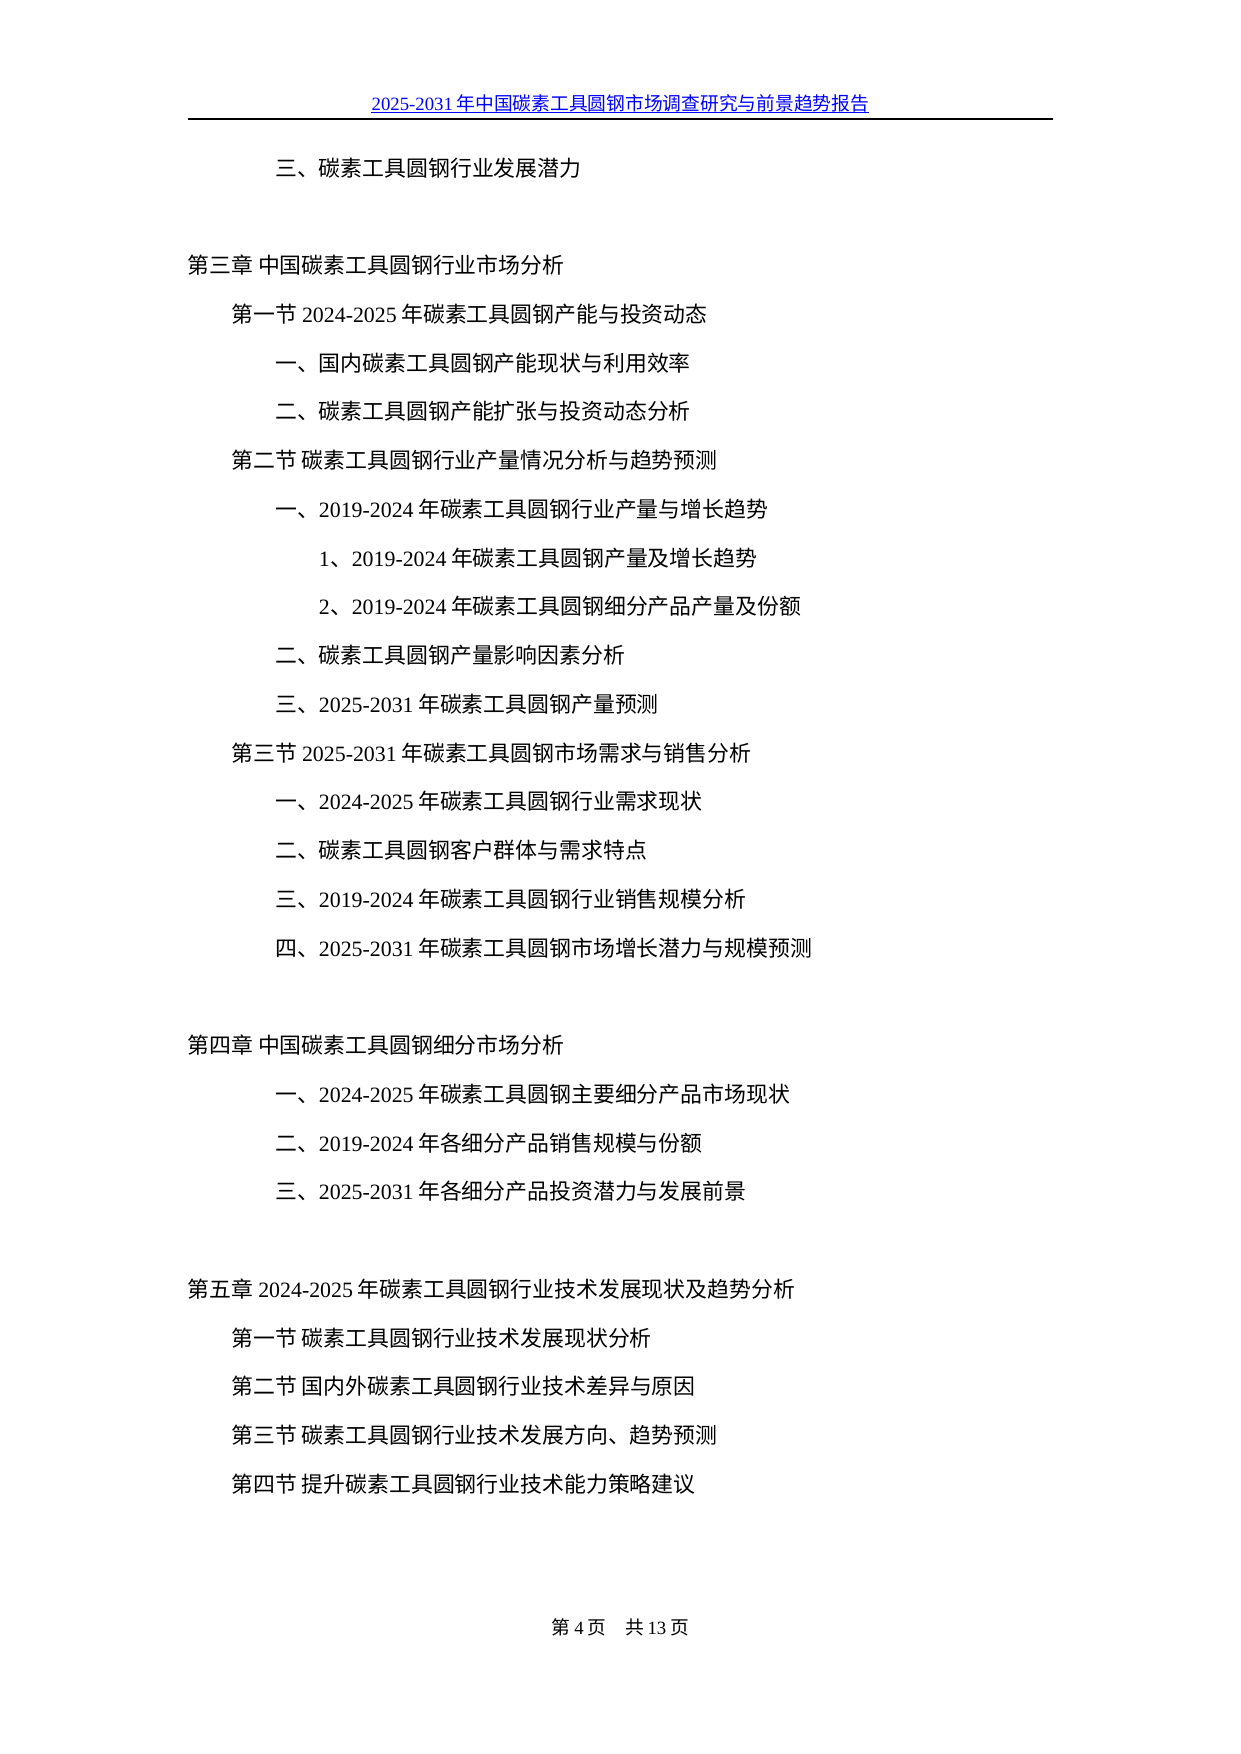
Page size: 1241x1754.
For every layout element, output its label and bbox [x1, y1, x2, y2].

text [187, 150, 1053, 1499]
